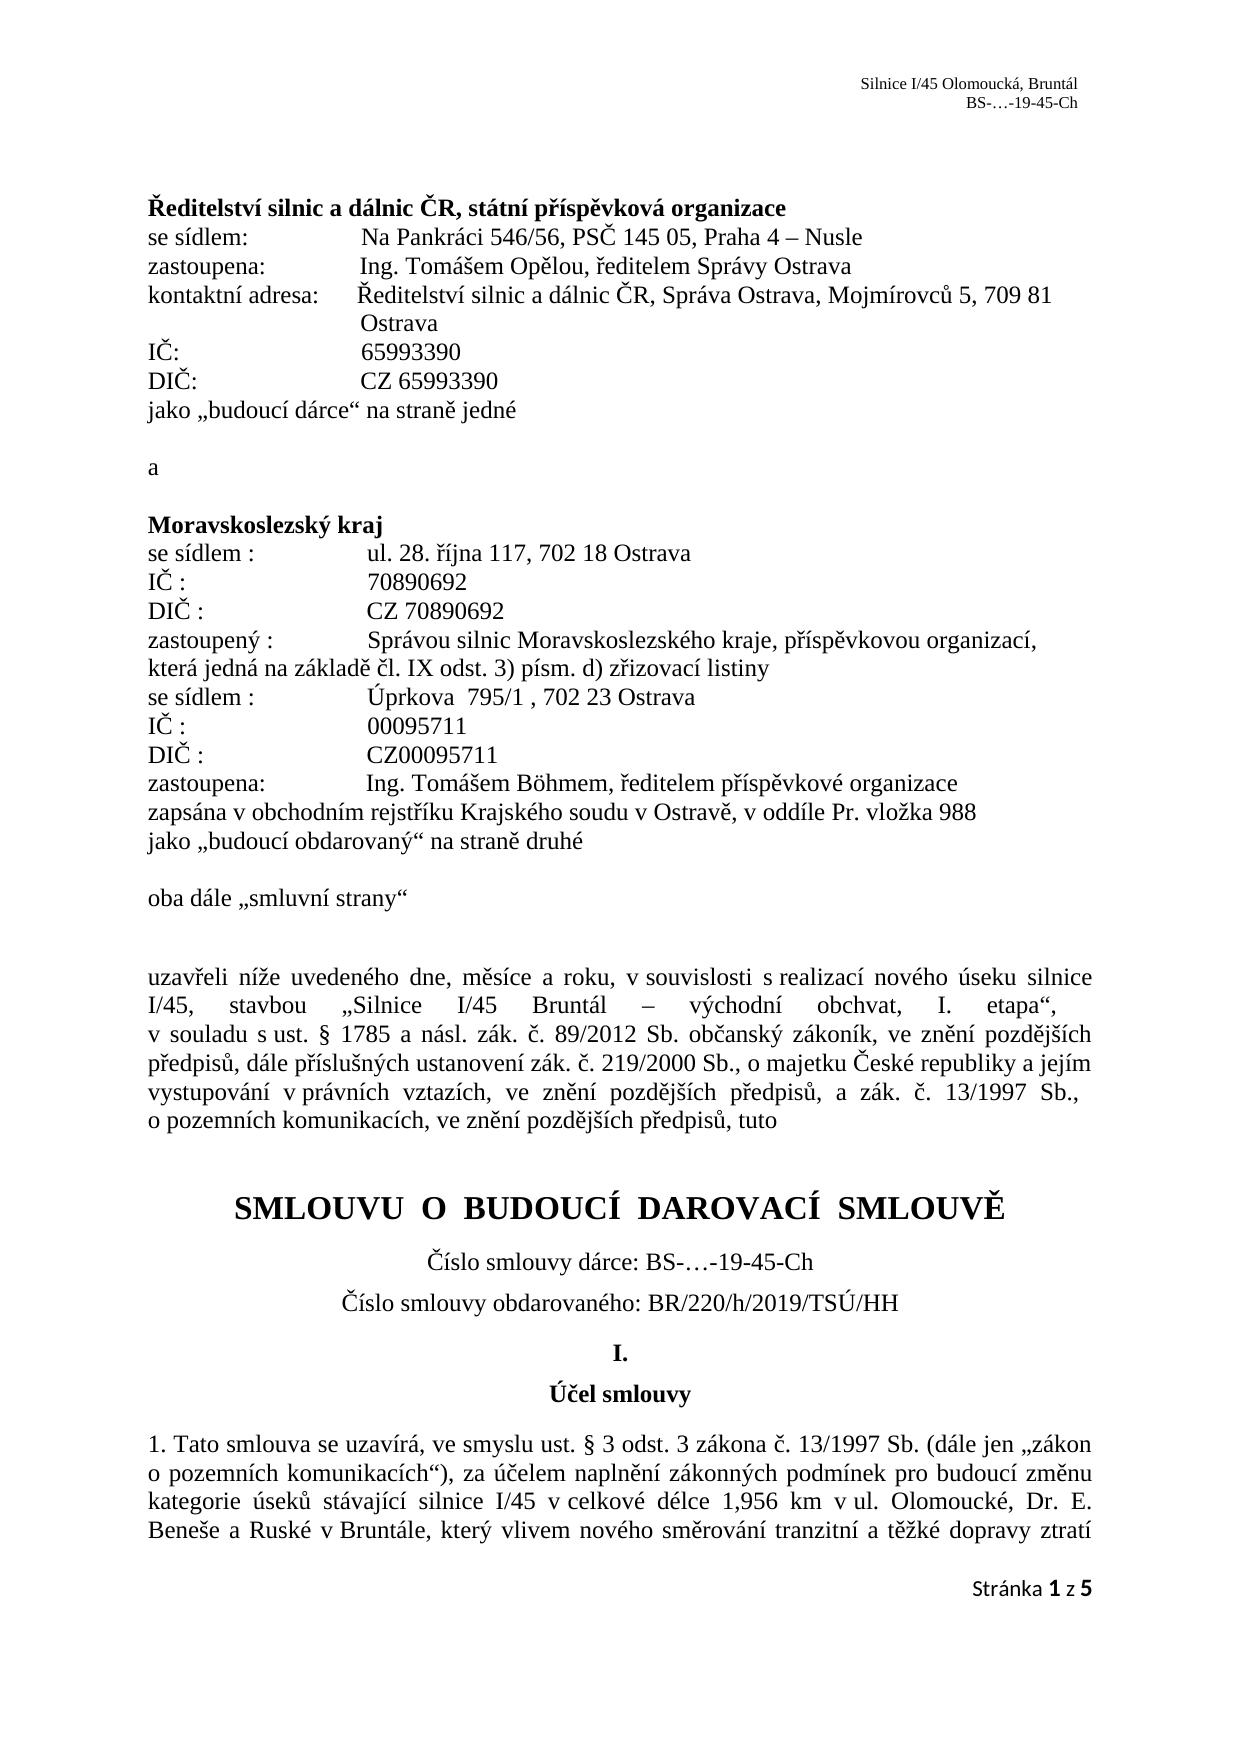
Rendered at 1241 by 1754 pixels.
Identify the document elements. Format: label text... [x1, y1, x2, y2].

text zastoupený : Správou silnic Moravskoslezského kraje, příspěvkovou organizací, [148, 625, 1093, 653]
text Ostrava [148, 308, 1093, 337]
text oba dále „smluvní strany“ [148, 883, 1093, 912]
text Moravskoslezský kraj [148, 510, 1093, 538]
text I. [148, 1338, 1093, 1367]
text DIČ: CZ 65993390 [148, 366, 1093, 395]
text jako „budoucí obdarovaný“ na straně druhé [148, 826, 1093, 855]
text IČ: 65993390 [148, 337, 1093, 366]
text zastoupena: Ing. Tomášem Böhmem, ředitelem příspěvkové organizace [148, 768, 1093, 797]
text DIČ : CZ00095711 [148, 740, 1093, 768]
text Účel smlouvy [148, 1379, 1093, 1408]
text IČ : 00095711 [148, 711, 1093, 740]
text se sídlem : ul. 28. října 117, 702 18 Ostrava [148, 538, 1093, 567]
text jako „budoucí dárce“ na straně jedné [148, 395, 1093, 423]
text uzavřeli níže uvedeného dne, měsíce a roku, v souvislosti s realizací nového úseku silnice I/45, stavbou „Silnice I/45 Bruntál – východní obchvat, I. etapa“, v souladu s ust. § 1785 a násl. zák. č. 89/2012 Sb. občanský zákoník, ve znění pozdějších předpisů, dále příslušných ustanovení zák. č. 219/2000 Sb., o majetku České republiky a jejím vystupování v právních vztazích, ve znění pozdějších předpisů, a zák. č. 13/1997 Sb., o pozemních komunikacích, ve znění pozdějších předpisů, tuto [148, 962, 1093, 1134]
text která jedná na základě čl. IX odst. 3) písm. d) zřizovací listiny [148, 653, 1093, 682]
text Číslo smlouvy obdarovaného: BR/220/h/2019/TSÚ/HH [148, 1288, 1093, 1317]
text DIČ : CZ 70890692 [148, 596, 1093, 625]
text Ředitelství silnic a dálnic ČR, státní příspěvková organizace [148, 193, 1093, 222]
text Číslo smlouvy dárce: BS-…-19-45-Ch [148, 1247, 1093, 1276]
text se sídlem : Úprkova 795/1 , 702 23 Ostrava [148, 682, 1093, 711]
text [148, 1429, 1093, 1544]
text a [148, 452, 1093, 481]
text SMLOUVU O BUDOUCÍ DAROVACÍ SMLOUVĚ [148, 1188, 1093, 1226]
text zastoupena: Ing. Tomášem Opělou, ředitelem Správy Ostrava [148, 251, 1093, 280]
text zapsána v obchodním rejstříku Krajského soudu v Ostravě, v oddíle Pr. vložka 988 [148, 797, 1093, 826]
text se sídlem: Na Pankráci 546/56, PSČ 145 05, Praha 4 – Nusle [148, 222, 1093, 251]
text kontaktní adresa: Ředitelství silnic a dálnic ČR, Správa Ostrava, Mojmírovců 5, 709 81 [148, 280, 1093, 308]
text IČ : 70890692 [148, 567, 1093, 596]
